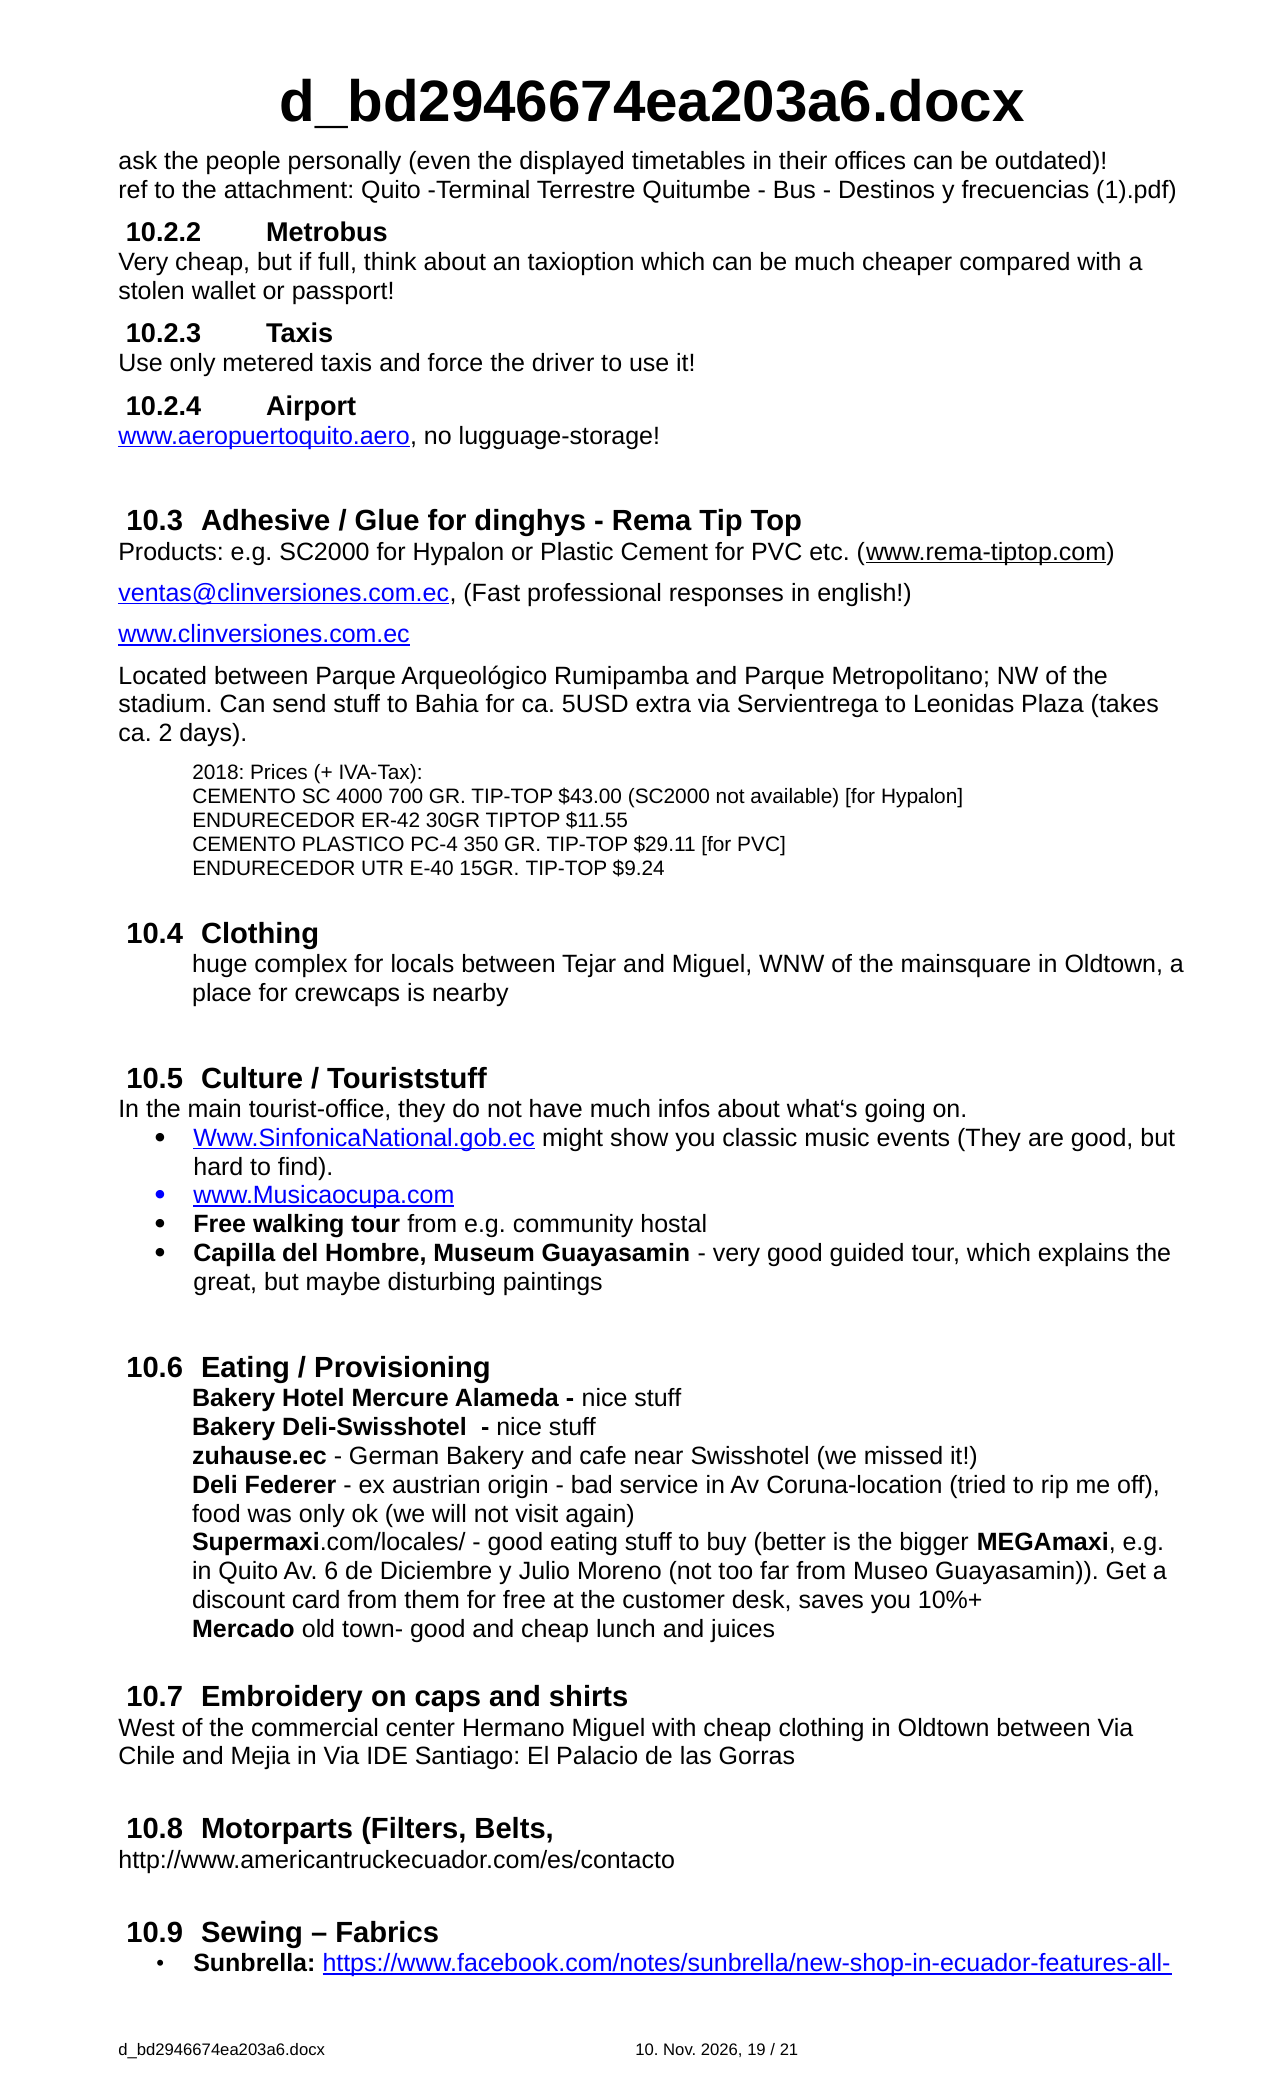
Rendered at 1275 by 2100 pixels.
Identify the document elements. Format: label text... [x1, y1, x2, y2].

subtitle Culture / Touriststuff [118, 1061, 1186, 1094]
list Capilla del Hombre, Museum Guayasamin - very good guided tour, which explains the great, but maybe disturbing paintings [156, 1238, 1186, 1296]
text www.aeropuertoquito.aero, no lugguage-storage! [118, 421, 1186, 450]
subtitle Airport [118, 390, 1186, 421]
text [118, 146, 1186, 203]
list Deli Federer - ex austrian origin - bad service in Av Coruna-location (tried to rip me off), food was only ok (we will not visit again) [162, 1470, 1186, 1527]
subtitle Metrobus [118, 216, 1186, 247]
list Bakery Hotel Mercure Alameda - nice stuff [162, 1383, 1186, 1412]
list zuhause.ec - German Bakery and cafe near Swisshotel (we missed it!) [162, 1441, 1186, 1470]
text Very cheap, but if full, think about an taxioption which can be much cheaper compared with a stolen wallet or passport! [118, 247, 1186, 305]
text 2018: Prices (+ IVA-Tax): [192, 759, 1186, 783]
text www.clinversiones.com.ec [118, 619, 1186, 648]
subtitle Sewing – Fabrics [118, 1915, 1186, 1948]
text In the main tourist-office, they do not have much infos about what‘s going on. [118, 1094, 1186, 1123]
list Www.SinfonicaNational.gob.ec might show you classic music events (They are good, but hard to find). [156, 1123, 1186, 1181]
text ENDURECEDOR UTR E-40 15GR. TIP-TOP $9.24 [192, 855, 1186, 879]
list Bakery Deli-Swisshotel - nice stuff [162, 1412, 1186, 1441]
text http://www.americantruckecuador.com/es/contacto [118, 1845, 1186, 1873]
subtitle Adhesive / Glue for dinghys - Rema Tip Top [118, 503, 1186, 537]
text CEMENTO SC 4000 700 GR. TIP-TOP $43.00 (SC2000 not available) [for Hypalon] [192, 783, 1186, 807]
text Products: e.g. SC2000 for Hypalon or Plastic Cement for PVC etc. (www.rema-tiptop.com) [118, 537, 1186, 566]
text West of the commercial center Hermano Miguel with cheap clothing in Oldtown between Via Chile and Mejia in Via IDE Santiago: El Palacio de las Gorras [118, 1712, 1186, 1770]
text ventas@clinversiones.com.ec, (Fast professional responses in english!) [118, 578, 1186, 607]
subtitle Clothing [118, 916, 1186, 949]
subtitle Eating / Provisioning [118, 1349, 1186, 1383]
text CEMENTO PLASTICO PC-4 350 GR. TIP-TOP $29.11 [for PVC] [192, 831, 1186, 855]
list www.Musicaocupa.com [156, 1181, 1186, 1209]
text Use only metered taxis and force the driver to use it! [118, 348, 1186, 377]
subtitle Motorparts (Filters, Belts, [118, 1811, 1186, 1845]
text Located between Parque Arqueológico Rumipamba and Parque Metropolitano; NW of the stadium. Can send stuff to Bahia for ca. 5USD extra via Servientrega to Leonidas Plaza (takes ca. 2 days). [118, 661, 1186, 747]
list Free walking tour from e.g. community hostal [156, 1209, 1186, 1238]
list huge complex for locals between Tejar and Miguel, WNW of the mainsquare in Oldtown, a place for crewcaps is nearby [162, 949, 1186, 1007]
text ENDURECEDOR ER-42 30GR TIPTOP $11.55 [192, 807, 1186, 831]
subtitle Embroidery on caps and shirts [118, 1679, 1186, 1712]
list Mercado old town- good and cheap lunch and juices [162, 1614, 1186, 1642]
list Supermaxi.com/locales/ - good eating stuff to buy (better is the bigger MEGAmaxi, e.g. in Quito Av. 6 de Diciembre y Julio Moreno (not too far from Museo Guayasamin)). Get a discount card from them for free at the customer desk, saves you 10%+ [162, 1527, 1186, 1614]
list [156, 1948, 1186, 1977]
subtitle Taxis [118, 317, 1186, 348]
